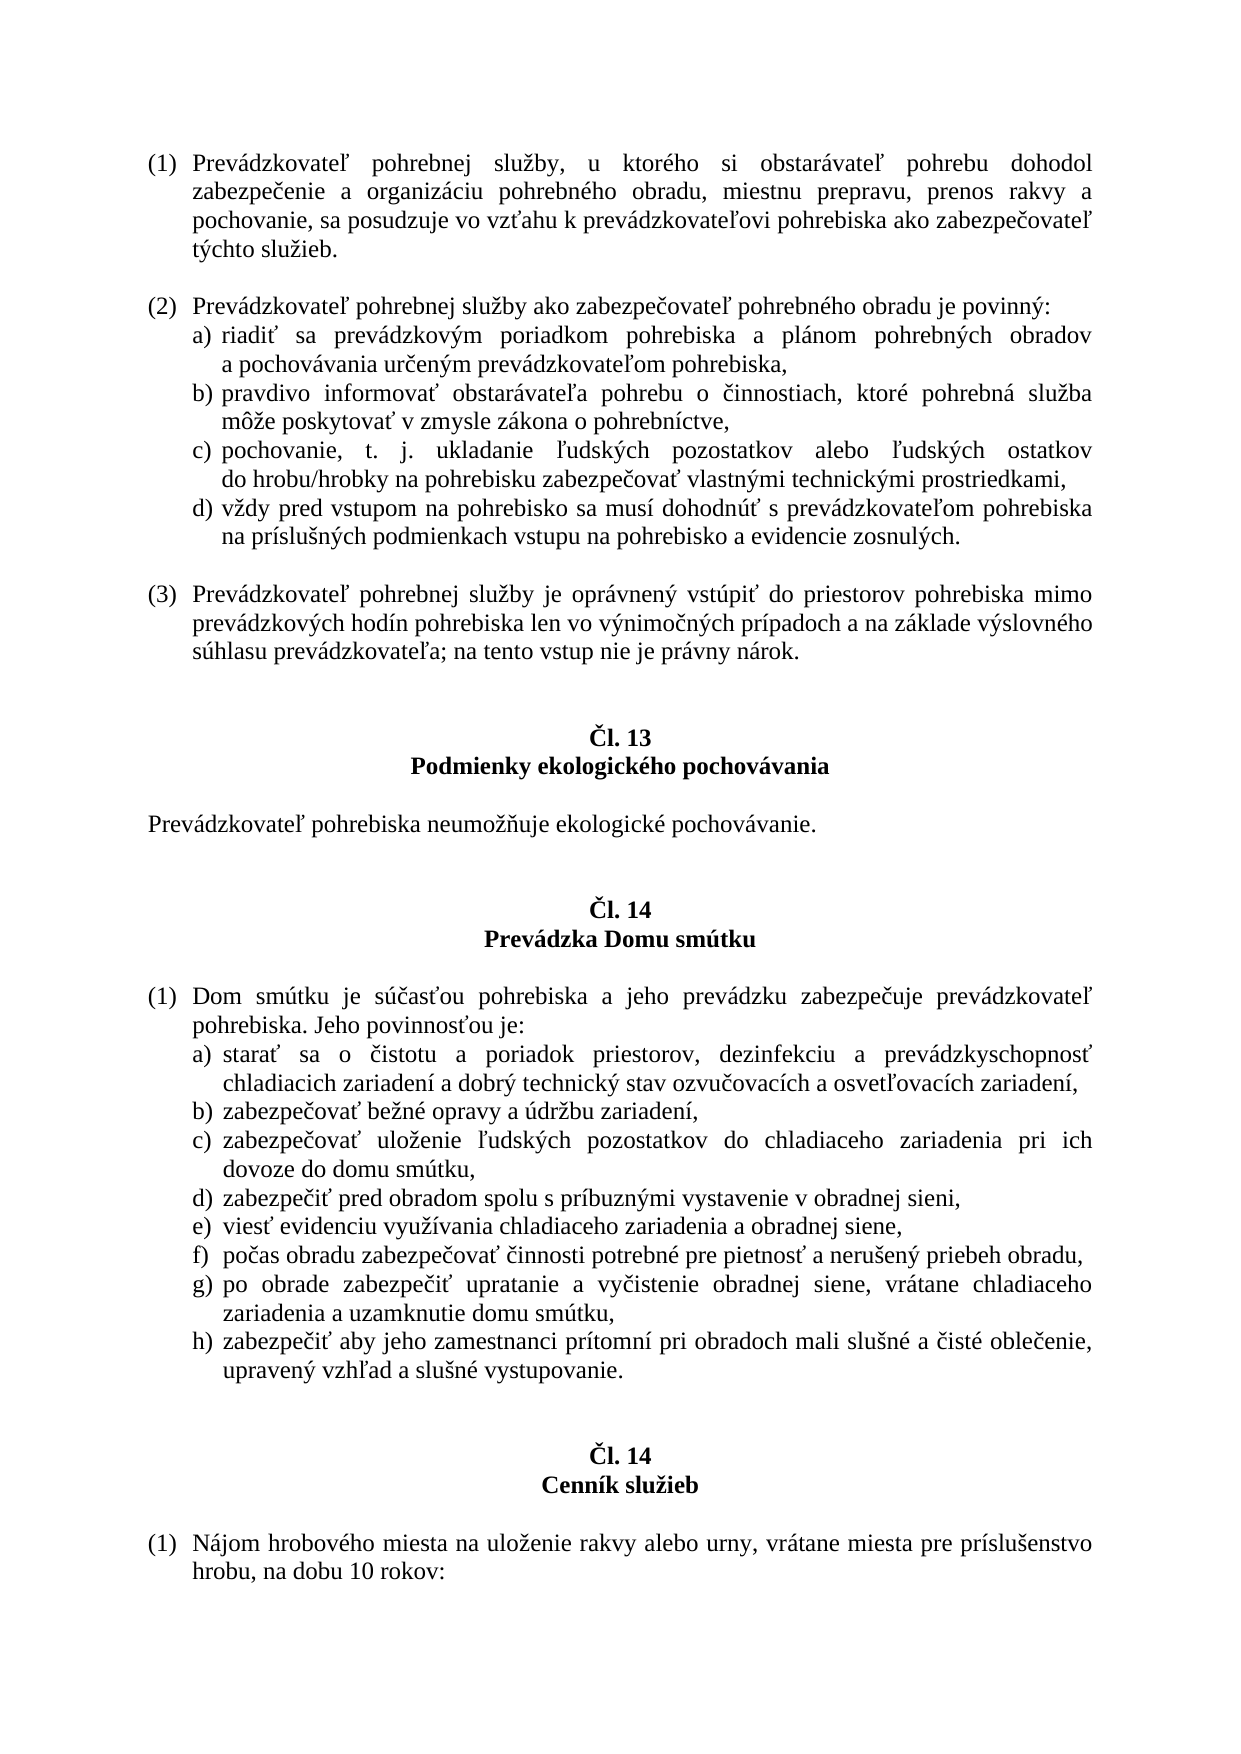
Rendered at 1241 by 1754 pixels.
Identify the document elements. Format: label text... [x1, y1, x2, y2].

list Dom smútku je súčasťou pohrebiska a jeho prevádzku zabezpečuje prevádzkovateľ pohrebiska. Jeho povinnosťou je: [148, 981, 1093, 1039]
list zabezpečovať bežné opravy a údržbu zariadení, [192, 1096, 1093, 1125]
list Prevádzkovateľ pohrebnej služby ako zabezpečovateľ pohrebného obradu je povinný: [148, 291, 1093, 320]
list zabezpečiť pred obradom spolu s príbuznými vystavenie v obradnej sieni, [192, 1183, 1093, 1211]
text Čl. 13 [148, 723, 1093, 751]
list starať sa o čistotu a poriadok priestorov, dezinfekciu a prevádzkyschopnosť chladiacich zariadení a dobrý technický stav ozvučovacích a osvetľovacích zariadení, [192, 1039, 1093, 1096]
list riadiť sa prevádzkovým poriadkom pohrebiska a plánom pohrebných obradov a pochovávania určeným prevádzkovateľom pohrebiska, [192, 320, 1093, 378]
list viesť evidenciu využívania chladiaceho zariadenia a obradnej siene, [192, 1211, 1093, 1240]
list počas obradu zabezpečovať činnosti potrebné pre pietnosť a nerušený priebeh obradu, [192, 1240, 1093, 1269]
list pravdivo informovať obstarávateľa pohrebu o činnostiach, ktoré pohrebná služba môže poskytovať v zmysle zákona o pohrebníctve, [192, 378, 1093, 435]
list zabezpečiť aby jeho zamestnanci prítomní pri obradoch mali slušné a čisté oblečenie, upravený vzhľad a slušné vystupovanie. [192, 1326, 1093, 1384]
text Čl. 14 [148, 895, 1093, 924]
text Podmienky ekologického pochovávania [148, 751, 1093, 780]
list pochovanie, t. j. ukladanie ľudských pozostatkov alebo ľudských ostatkov do hrobu/hrobky na pohrebisku zabezpečovať vlastnými technickými prostriedkami, [192, 435, 1093, 493]
text Prevádzkovateľ pohrebiska neumožňuje ekologické pochovávanie. [148, 809, 1093, 838]
list zabezpečovať uloženie ľudských pozostatkov do chladiaceho zariadenia pri ich dovoze do domu smútku, [192, 1125, 1093, 1183]
text Prevádzka Domu smútku [148, 924, 1093, 953]
list Prevádzkovateľ pohrebnej služby, u ktorého si obstarávateľ pohrebu dohodol zabezpečenie a organizáciu pohrebného obradu, miestnu prepravu, prenos rakvy a pochovanie, sa posudzuje vo vzťahu k prevádzkovateľovi pohrebiska ako zabezpečovateľ týchto služieb. [148, 148, 1093, 263]
list Prevádzkovateľ pohrebnej služby je oprávnený vstúpiť do priestorov pohrebiska mimo prevádzkových hodín pohrebiska len vo výnimočných prípadoch a na základe výslovného súhlasu prevádzkovateľa; na tento vstup nie je právny nárok. [148, 579, 1093, 665]
list Nájom hrobového miesta na uloženie rakvy alebo urny, vrátane miesta pre príslušenstvo hrobu, na dobu 10 rokov: [148, 1528, 1093, 1585]
text Cenník služieb [148, 1470, 1093, 1499]
list vždy pred vstupom na pohrebisko sa musí dohodnúť s prevádzkovateľom pohrebiska na príslušných podmienkach vstupu na pohrebisko a evidencie zosnulých. [192, 493, 1093, 550]
text Čl. 14 [148, 1441, 1093, 1470]
list po obrade zabezpečiť upratanie a vyčistenie obradnej siene, vrátane chladiaceho zariadenia a uzamknutie domu smútku, [192, 1269, 1093, 1326]
